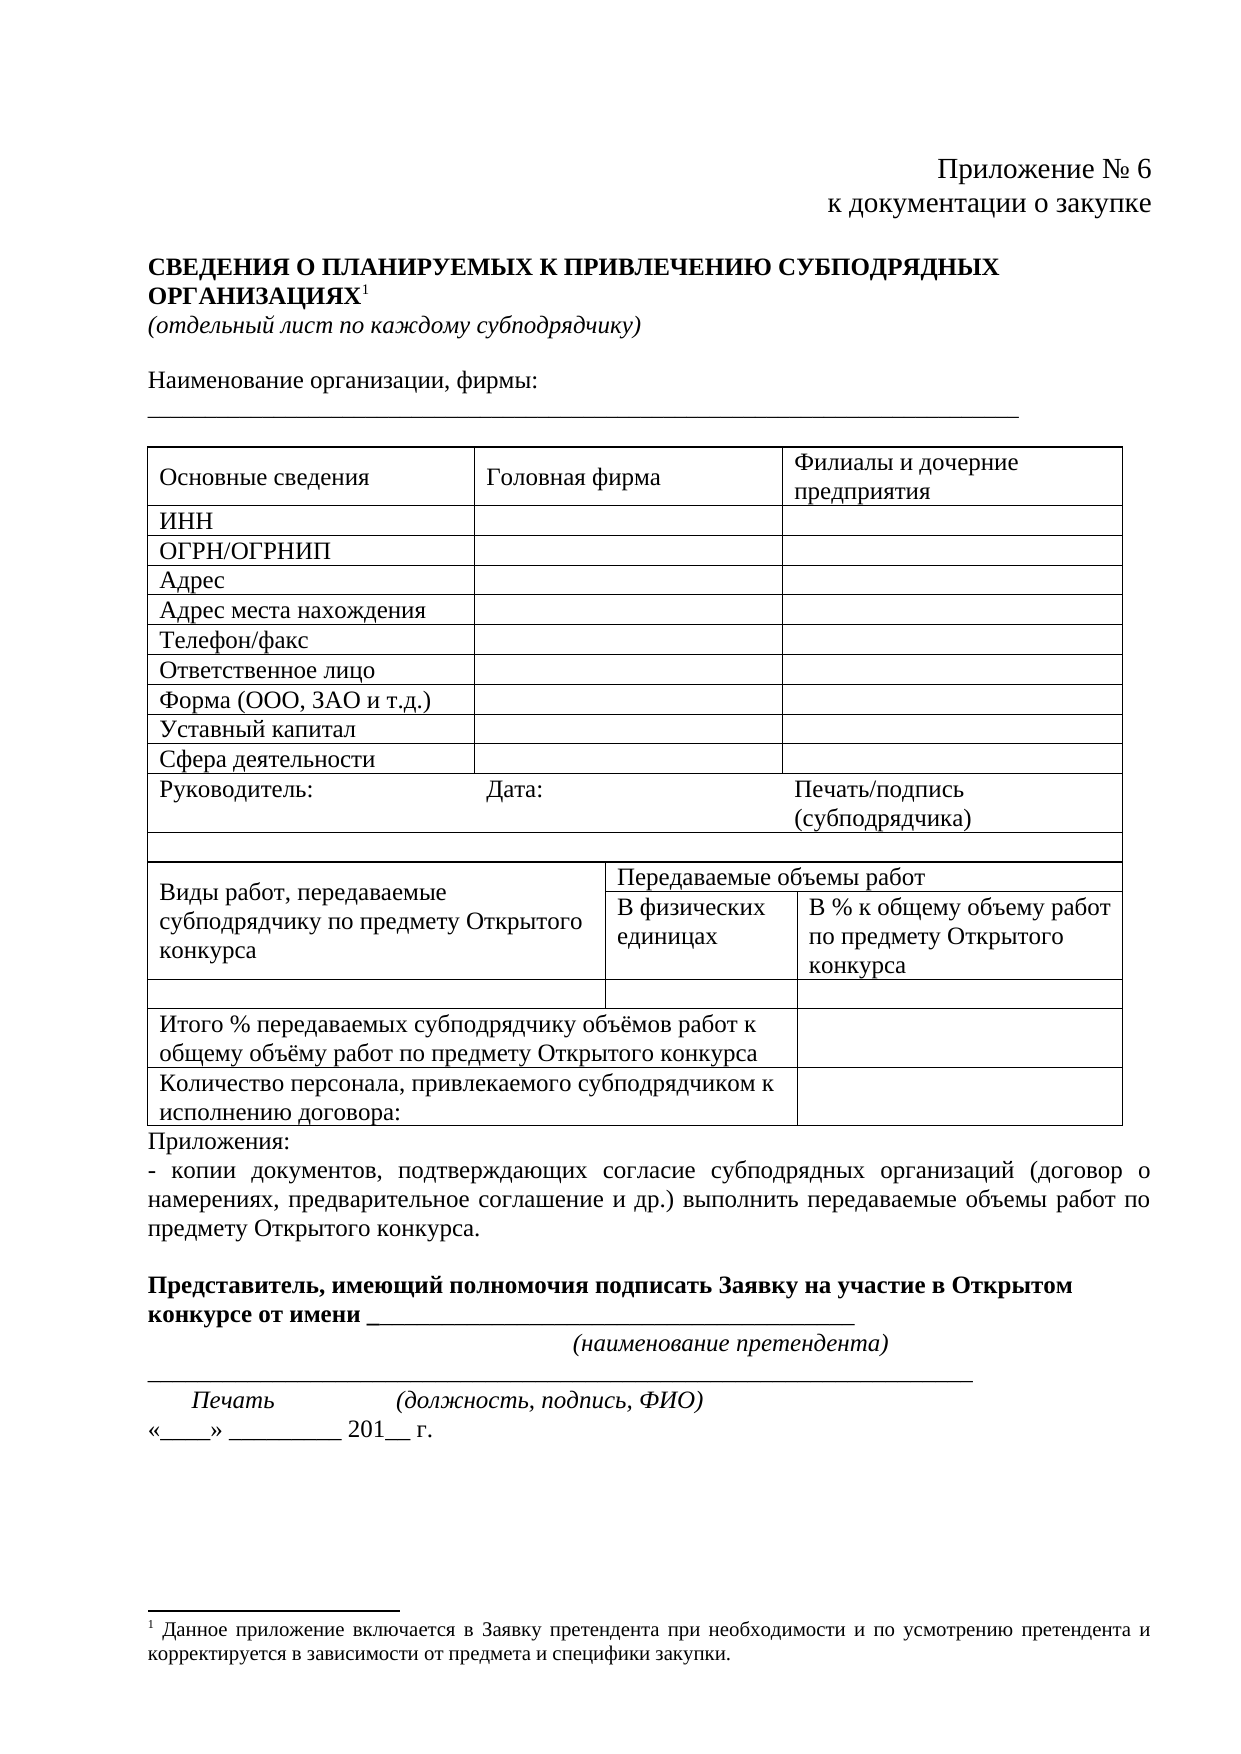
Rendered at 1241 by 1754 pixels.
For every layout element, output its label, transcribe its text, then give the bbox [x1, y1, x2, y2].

table_cell [783, 536, 1122, 564]
table_cell [475, 715, 782, 743]
table_cell [798, 980, 1122, 1008]
table_cell Телефон/факс [148, 625, 474, 654]
text СВЕДЕНИЯ О ПЛАНИРУЕМЫХ К ПРИВЛЕЧЕНИЮ СУБПОДРЯДНЫХ ОРГАНИЗАЦИЯХ [148, 252, 1152, 310]
text «____» _________ 201__ г. [148, 1414, 1152, 1443]
table_cell [798, 1009, 1122, 1067]
table_cell Ответственное лицо [148, 655, 474, 684]
table_cell [475, 685, 782, 713]
table_cell Печать/подпись (субподрядчика) [783, 774, 1122, 832]
table_cell Дата: [475, 774, 783, 832]
table_cell [475, 655, 782, 684]
text __________________________________________________________________ [148, 1356, 1152, 1385]
table_cell [783, 715, 1122, 743]
table_cell [475, 566, 782, 594]
text ____________________________________________________________________________ [148, 394, 1152, 420]
table_cell [606, 980, 797, 1008]
table_cell [783, 744, 1122, 773]
table_cell [148, 833, 1122, 861]
text - копии документов, подтверждающих согласие субподрядных организаций (договор о намерениях, предварительное соглашение и др.) выполнить передаваемые объемы работ по предмету Открытого конкурса. [148, 1155, 1152, 1241]
table_cell В физических единицах [606, 892, 797, 978]
table_cell [475, 506, 782, 535]
table_cell [475, 625, 782, 654]
table_cell Адрес места нахождения [148, 595, 474, 624]
table_cell Адрес [148, 566, 474, 594]
text Наименование организации, фирмы: [148, 365, 1152, 394]
table_cell [783, 595, 1122, 624]
text Приложения: [148, 1126, 1152, 1155]
table_cell Уставный капитал [148, 715, 474, 743]
table_cell [783, 506, 1122, 535]
text (наименование претендента) [148, 1328, 1152, 1356]
table_cell Руководитель: [148, 774, 475, 832]
table_cell [475, 536, 782, 564]
table_cell Передаваемые объемы работ [606, 863, 1122, 891]
table_cell [798, 1068, 1122, 1125]
list к документации о закупке [223, 185, 1152, 219]
table_cell [475, 744, 782, 773]
table_header Основные сведения [148, 448, 474, 505]
table_cell Сфера деятельности [148, 744, 474, 773]
table_cell Итого % передаваемых субподрядчику объёмов работ к общему объёму работ по предмету Открытого конкурса [148, 1009, 797, 1067]
table_header Головная фирма [475, 448, 782, 505]
table_cell В % к общему объему работ по предмету Открытого конкурса [798, 892, 1122, 978]
text Представитель, имеющий полномочия подписать Заявку на участие в Открытом конкурсе от имени _______________________________________ [148, 1270, 1152, 1328]
table_cell Количество персонала, привлекаемого субподрядчиком к исполнению договора: [148, 1068, 797, 1125]
table_cell Форма (ООО, ЗАО и т.д.) [148, 685, 474, 713]
table_cell [783, 566, 1122, 594]
table_cell [148, 980, 605, 1008]
text (отдельный лист по каждому субподрядчику) [148, 310, 1152, 338]
table_cell [783, 625, 1122, 654]
text Печать (должность, подпись, ФИО) [148, 1385, 1152, 1414]
table_cell Виды работ, передаваемые субподрядчику по предмету Открытого конкурса [148, 863, 605, 978]
table_cell ИНН [148, 506, 474, 535]
table_cell [783, 655, 1122, 684]
table_header Филиалы и дочерние предприятия [783, 448, 1122, 505]
text Приложение № 6 [148, 152, 1152, 185]
table_cell [783, 685, 1122, 713]
table_cell ОГРН/ОГРНИП [148, 536, 474, 564]
table_cell [475, 595, 782, 624]
